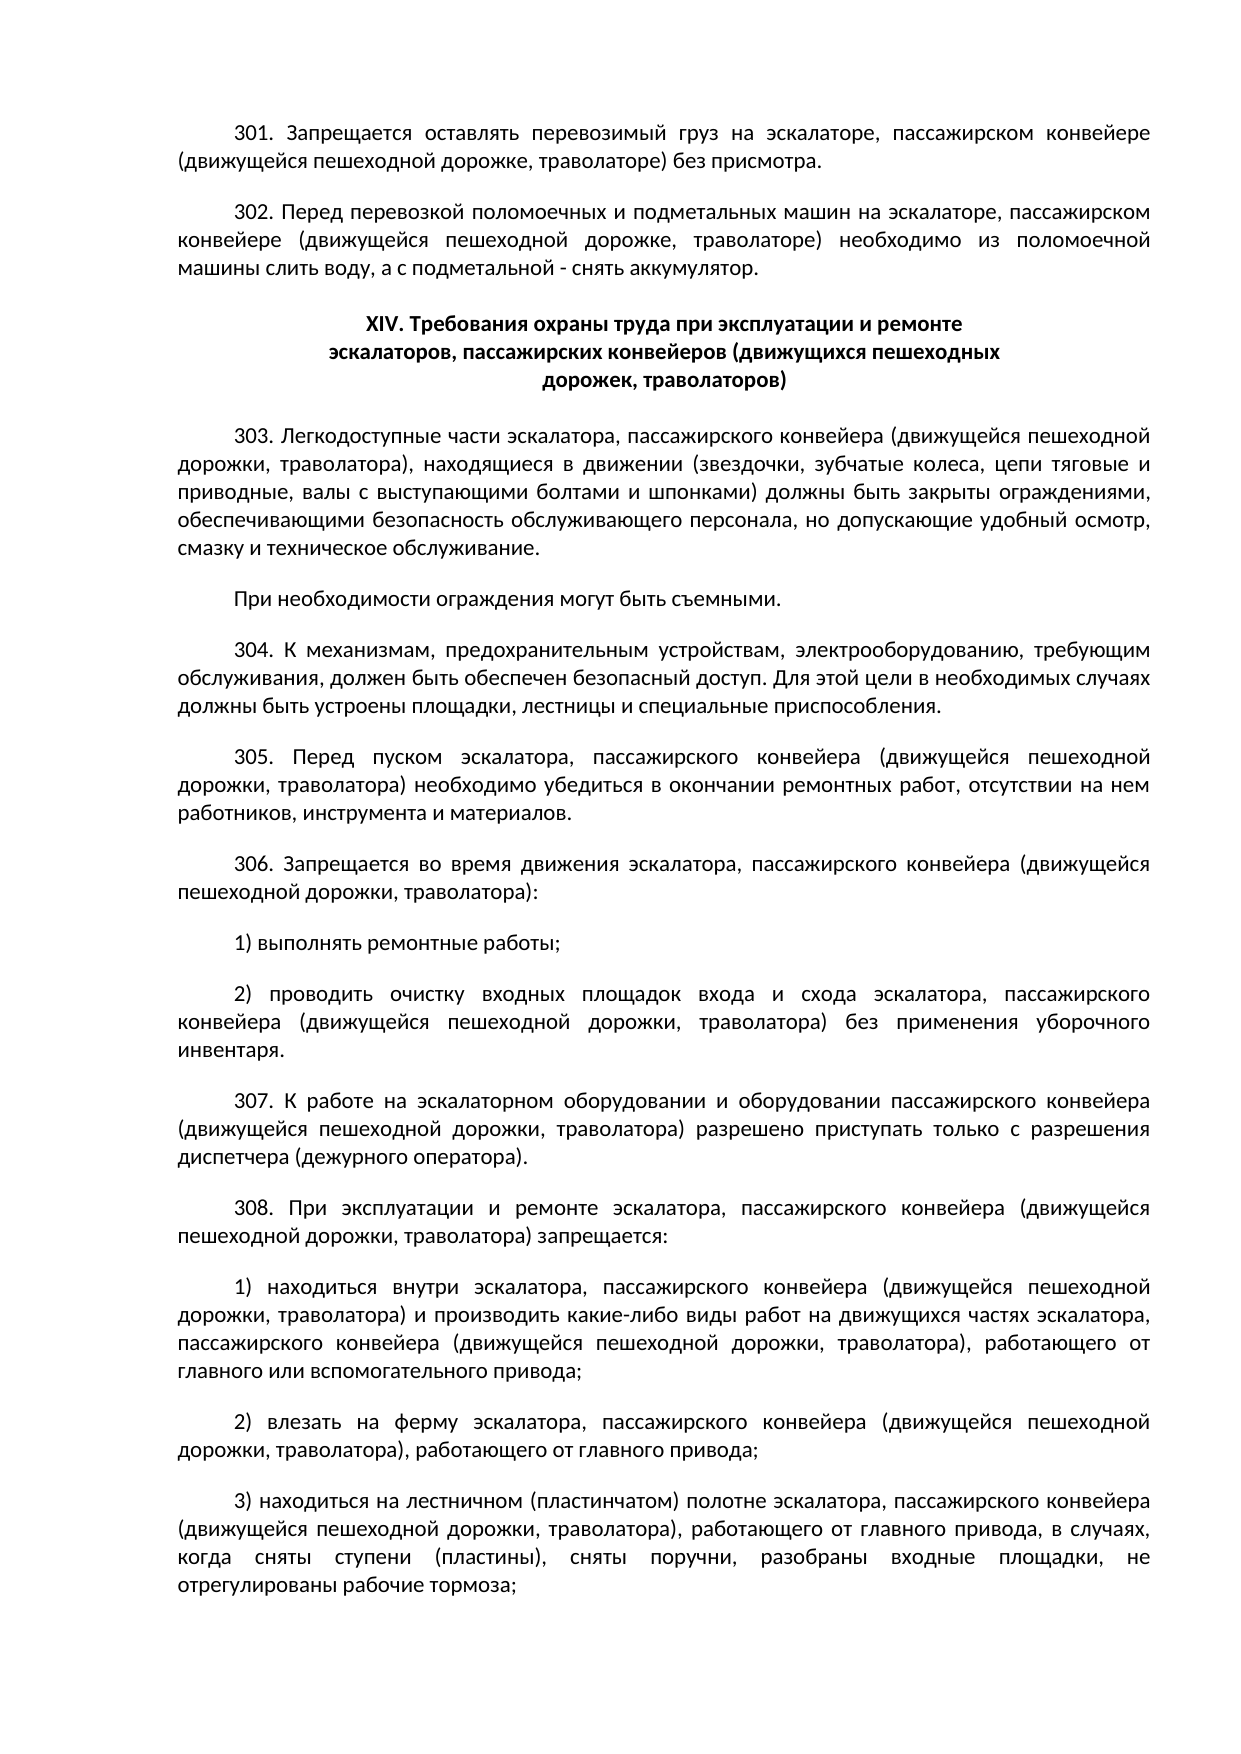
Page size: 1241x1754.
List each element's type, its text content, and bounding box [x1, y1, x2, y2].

title эскалаторов, пассажирских конвейеров (движущихся пешеходных [177, 337, 1152, 365]
text 1) находиться внутри эскалатора, пассажирского конвейера (движущейся пешеходной дорожки, траволатора) и производить какие-либо виды работ на движущихся частях эскалатора, пассажирского конвейера (движущейся пешеходной дорожки, траволатора), работающего от главного или вспомогательного привода; [177, 1272, 1152, 1384]
text 2) влезать на ферму эскалатора, пассажирского конвейера (движущейся пешеходной дорожки, траволатора), работающего от главного привода; [177, 1407, 1152, 1463]
title дорожек, траволаторов) [177, 365, 1152, 393]
text 304. К механизмам, предохранительным устройствам, электрооборудованию, требующим обслуживания, должен быть обеспечен безопасный доступ. Для этой цели в необходимых случаях должны быть устроены площадки, лестницы и специальные приспособления. [177, 635, 1152, 719]
text 308. При эксплуатации и ремонте эскалатора, пассажирского конвейера (движущейся пешеходной дорожки, траволатора) запрещается: [177, 1193, 1152, 1249]
text При необходимости ограждения могут быть съемными. [177, 584, 1152, 612]
text 303. Легкодоступные части эскалатора, пассажирского конвейера (движущейся пешеходной дорожки, траволатора), находящиеся в движении (звездочки, зубчатые колеса, цепи тяговые и приводные, валы с выступающими болтами и шпонками) должны быть закрыты ограждениями, обеспечивающими безопасность обслуживающего персонала, но допускающие удобный осмотр, смазку и техническое обслуживание. [177, 421, 1152, 561]
text 3) находиться на лестничном (пластинчатом) полотне эскалатора, пассажирского конвейера (движущейся пешеходной дорожки, траволатора), работающего от главного привода, в случаях, когда сняты ступени (пластины), сняты поручни, разобраны входные площадки, не отрегулированы рабочие тормоза; [177, 1486, 1152, 1598]
text 302. Перед перевозкой поломоечных и подметальных машин на эскалаторе, пассажирском конвейере (движущейся пешеходной дорожке, траволаторе) необходимо из поломоечной машины слить воду, а с подметальной - снять аккумулятор. [177, 197, 1152, 281]
text 307. К работе на эскалаторном оборудовании и оборудовании пассажирского конвейера (движущейся пешеходной дорожки, траволатора) разрешено приступать только с разрешения диспетчера (дежурного оператора). [177, 1086, 1152, 1170]
text 2) проводить очистку входных площадок входа и схода эскалатора, пассажирского конвейера (движущейся пешеходной дорожки, траволатора) без применения уборочного инвентаря. [177, 979, 1152, 1063]
text 301. Запрещается оставлять перевозимый груз на эскалаторе, пассажирском конвейере (движущейся пешеходной дорожке, траволаторе) без присмотра. [177, 118, 1152, 174]
text 305. Перед пуском эскалатора, пассажирского конвейера (движущейся пешеходной дорожки, траволатора) необходимо убедиться в окончании ремонтных работ, отсутствии на нем работников, инструмента и материалов. [177, 742, 1152, 826]
title XIV. Требования охраны труда при эксплуатации и ремонте [177, 309, 1152, 337]
text 1) выполнять ремонтные работы; [177, 928, 1152, 956]
text 306. Запрещается во время движения эскалатора, пассажирского конвейера (движущейся пешеходной дорожки, траволатора): [177, 849, 1152, 905]
